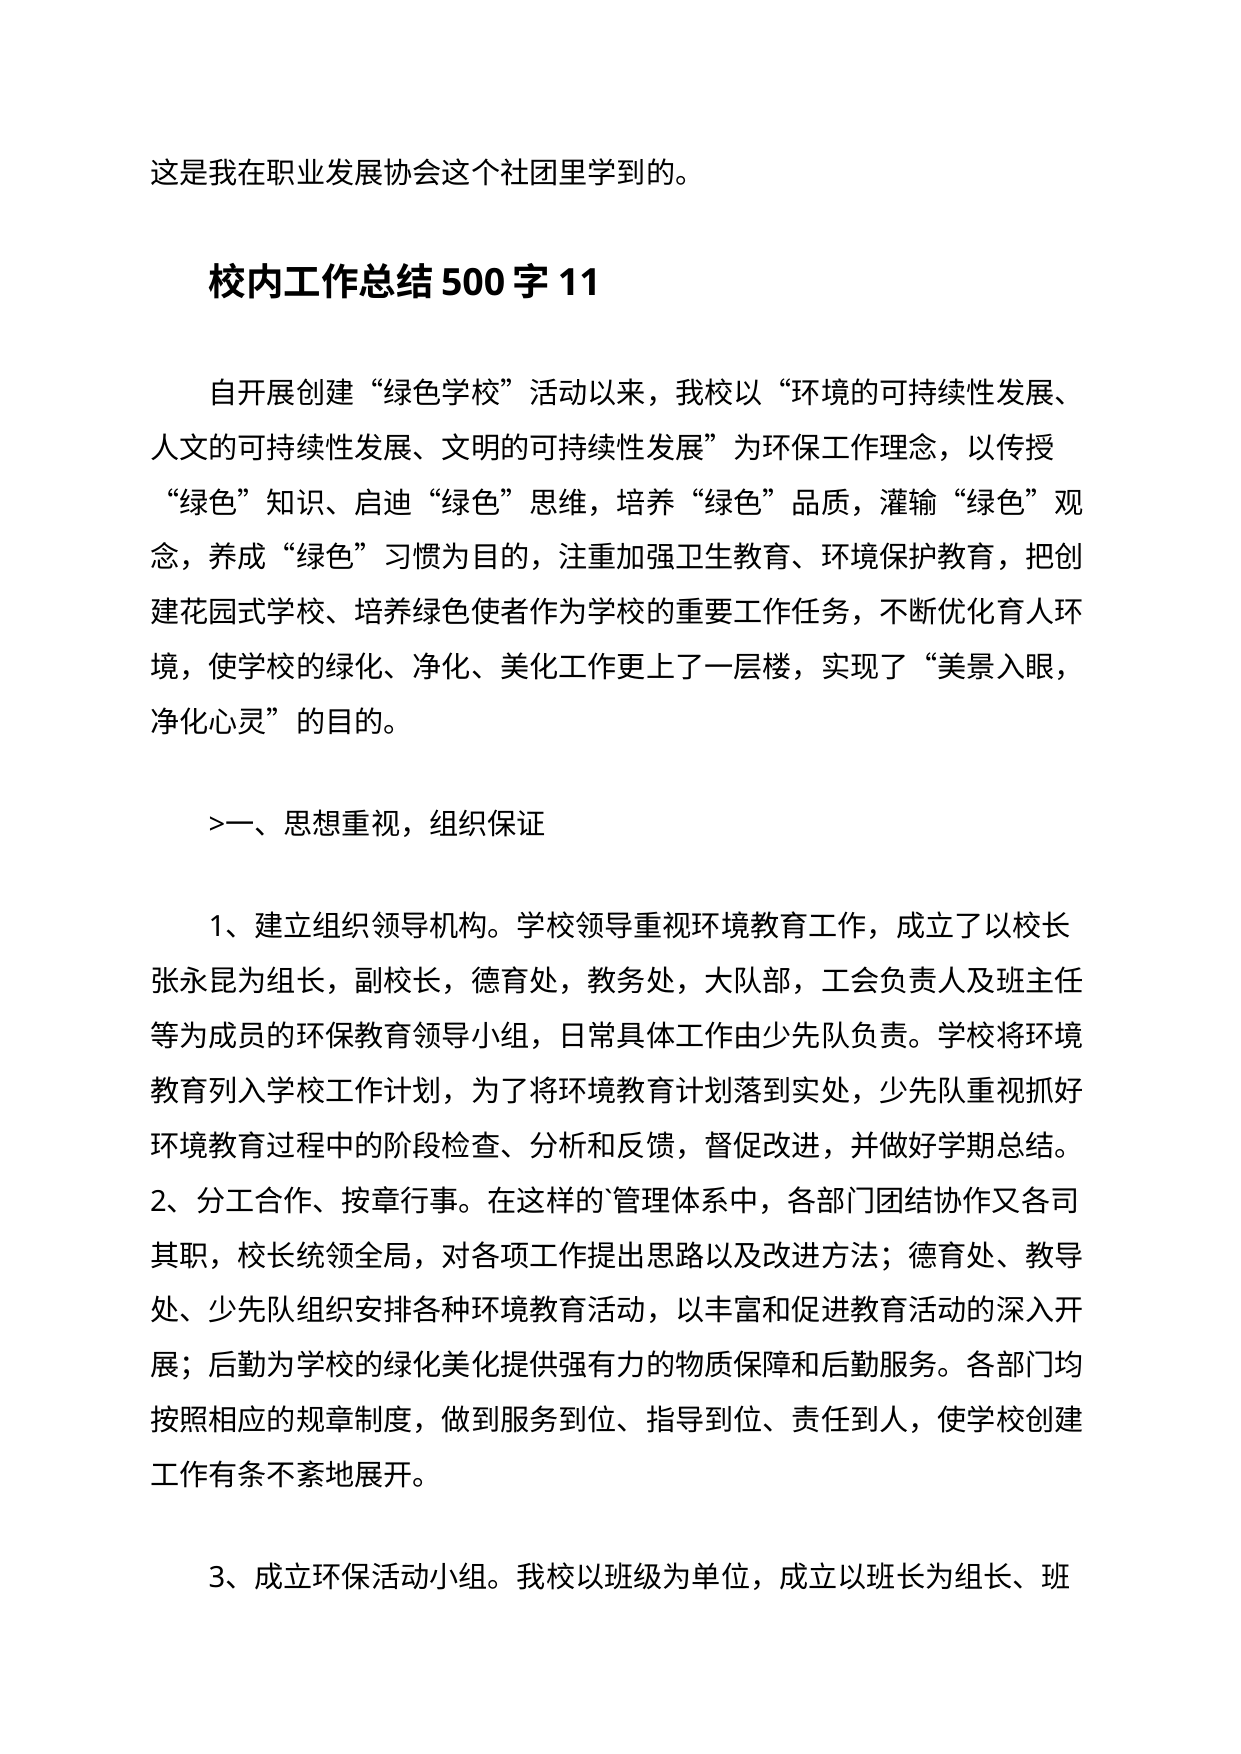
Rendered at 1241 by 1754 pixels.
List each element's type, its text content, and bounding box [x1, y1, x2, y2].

text 校内工作总结500字11 [150, 252, 1090, 306]
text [150, 1553, 1090, 1596]
text >一、思想重视，组织保证 [150, 801, 1090, 843]
text 1、建立组织领导机构。学校领导重视环境教育工作，成立了以校长张永昆为组长，副校长，德育处，教务处，大队部，工会负责人及班主任等为成员的环保教育领导小组，日常具体工作由少先队负责。学校将环境教育列入学校工作计划，为了将环境教育计划落到实处，少先队重视抓好环境教育过程中的阶段检查、分析和反馈，督促改进，并做好学期总结。2、分工合作、按章行事。在这样的`管理体系中，各部门团结协作又各司其职，校长统领全局，对各项工作提出思路以及改进方法；德育处、教导处、少先队组织安排各种环境教育活动，以丰富和促进教育活动的深入开展；后勤为学校的绿化美化提供强有力的物质保障和后勤服务。各部门均按照相应的规章制度，做到服务到位、指导到位、责任到人，使学校创建工作有条不紊地展开。 [150, 902, 1090, 1494]
text 自开展创建“绿色学校”活动以来，我校以“环境的可持续性发展、人文的可持续性发展、文明的可持续性发展”为环保工作理念，以传授“绿色”知识、启迪“绿色”思维，培养“绿色”品质，灌输“绿色”观念，养成“绿色”习惯为目的，注重加强卫生教育、环境保护教育，把创建花园式学校、培养绿色使者作为学校的重要工作任务，不断优化育人环境，使学校的绿化、净化、美化工作更上了一层楼，实现了“美景入眼，净化心灵”的目的。 [150, 369, 1090, 741]
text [150, 150, 1090, 192]
